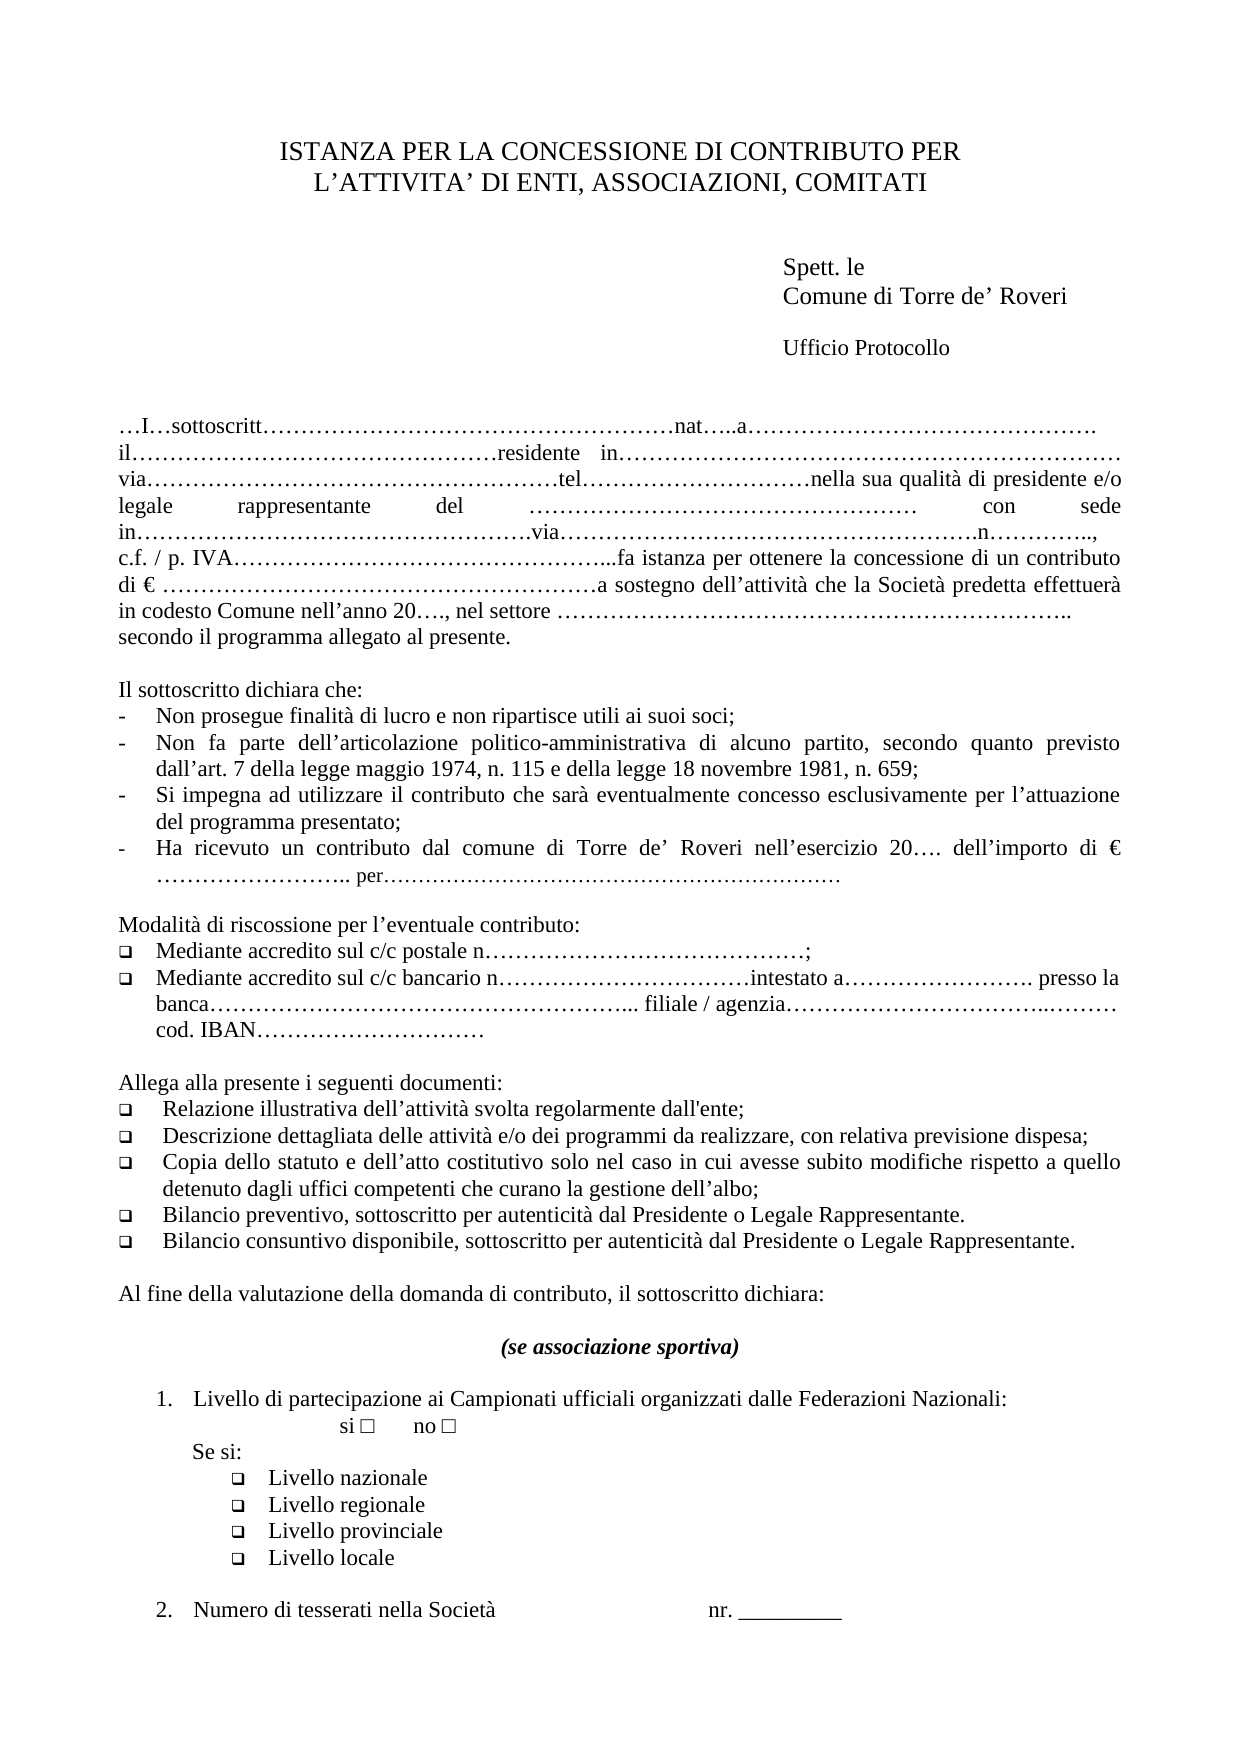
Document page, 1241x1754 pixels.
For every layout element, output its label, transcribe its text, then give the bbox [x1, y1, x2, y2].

text Ufficio Protocollo [118, 333, 1122, 360]
list Bilancio preventivo, sottoscritto per autenticità dal Presidente o Legale Rappresentante. [118, 1201, 1122, 1227]
list Livello di partecipazione ai Campionati ufficiali organizzati dalle Federazioni Nazionali: [156, 1385, 1122, 1412]
list Relazione illustrativa dell’attività svolta regolarmente dall'ente; [118, 1096, 1122, 1122]
text c.f. / p. IVA…………………………………………...fa istanza per ottenere la concessione di un contributo di € …………………………………………………a sostegno dell’attività che la Società predetta effettuerà in codesto Comune nell’anno 20…., nel settore ………………………………………………………….. [118, 544, 1122, 623]
list Si impegna ad utilizzare il contributo che sarà eventualmente concesso esclusivamente per l’attuazione del programma presentato; [118, 782, 1122, 834]
list Descrizione dettagliata delle attività e/o dei programmi da realizzare, con relativa previsione dispesa; [118, 1122, 1122, 1148]
list Bilancio consuntivo disponibile, sottoscritto per autenticità dal Presidente o Legale Rappresentante. [118, 1227, 1122, 1254]
text Al fine della valutazione della domanda di contributo, il sottoscritto dichiara: [118, 1280, 1122, 1306]
list Livello regionale [231, 1491, 1122, 1517]
list Non prosegue finalità di lucro e non ripartisce utili ai suoi soci; [118, 702, 1122, 729]
list Livello provinciale [231, 1517, 1122, 1543]
list Mediante accredito sul c/c bancario n……………………………intestato a……………………. presso la banca………………………………………………... filiale / agenzia……………………………..……… [118, 964, 1122, 1016]
text (se associazione sportiva) [118, 1333, 1122, 1359]
list Numero di tesserati nella Società nr. _________ [156, 1596, 1122, 1623]
subtitle Comune di Torre de’ Roveri [118, 281, 1122, 309]
list Livello nazionale [231, 1464, 1122, 1491]
text Allega alla presente i seguenti documenti: [118, 1069, 1122, 1096]
text secondo il programma allegato al presente. [118, 623, 1122, 650]
text ISTANZA PER LA CONCESSIONE DI CONTRIBUTO PER [118, 134, 1122, 166]
text L’ATTIVITA’ DI ENTI, ASSOCIAZIONI, COMITATI [118, 166, 1122, 197]
list Mediante accredito sul c/c postale n……………………………………; [118, 937, 1122, 964]
text Se si: [118, 1438, 1122, 1464]
list Non fa parte dell’articolazione politico-amministrativa di alcuno partito, secondo quanto previsto dall’art. 7 della legge maggio 1974, n. 115 e della legge 18 novembre 1981, n. 659; [118, 729, 1122, 782]
text …I…sottoscritt………………………………………………nat…..a………………………………………. il…………………………………………residente in………………………………………………………… via………………………………………………tel…………………………nella sua qualità di presidente e/o legale rappresentante del …………………………………………… con sede in…………………………………………….via……………………………………………….n………….., [118, 413, 1122, 544]
text Modalità di riscossione per l’eventuale contributo: [118, 911, 1122, 937]
subtitle Spett. le [118, 252, 1122, 281]
text cod. IBAN………………………… [156, 1016, 1122, 1043]
list Livello locale [231, 1543, 1122, 1570]
text Il sottoscritto dichiara che: [118, 676, 1122, 702]
text si □ no □ [268, 1412, 1122, 1438]
list Copia dello statuto e dell’atto costitutivo solo nel caso in cui avesse subito modifiche rispetto a quello detenuto dagli uffici competenti che curano la gestione dell’albo; [118, 1148, 1122, 1201]
list Ha ricevuto un contributo dal comune di Torre de’ Roveri nell’esercizio 20…. dell’importo di €…………………….. per………………………………………………………… [118, 834, 1122, 887]
